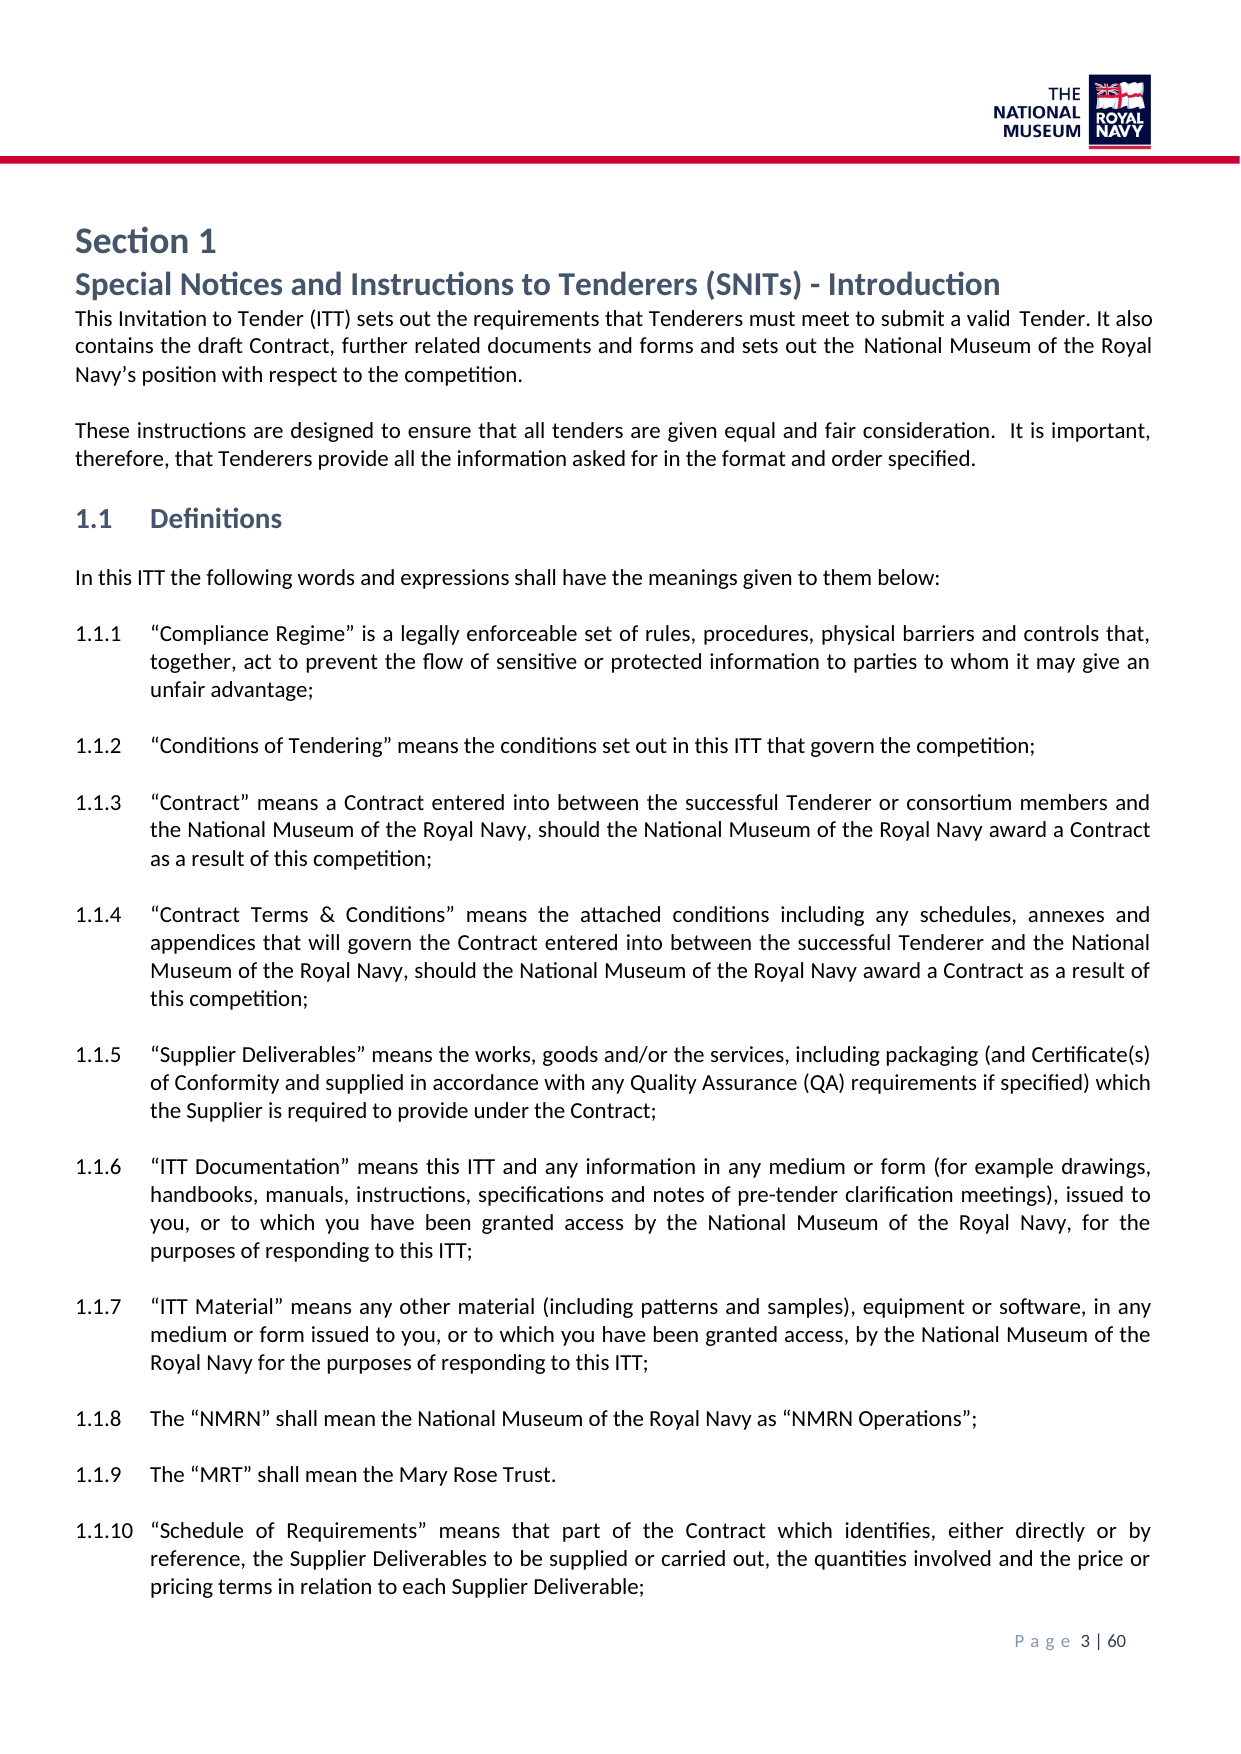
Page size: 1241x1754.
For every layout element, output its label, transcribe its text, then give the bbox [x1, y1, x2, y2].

list The “NMRN” shall mean the National Museum of the Royal Navy as “NMRN Operations”; [75, 1404, 1153, 1432]
list The “MRT” shall mean the Mary Rose Trust. [75, 1460, 1153, 1488]
text Definitions [75, 500, 1153, 535]
text These instructions are designed to ensure that all tenders are given equal and fair consideration. It is important, therefore, that Tenderers provide all the information asked for in the format and order specified. [75, 416, 1153, 472]
list This Invitation to Tender (ITT) sets out the requirements that Tenderers must meet to submit a valid Tender. It also contains the draft Contract, further related documents and forms and sets out the National Museum of the Royal Navy’s position with respect to the competition. [75, 304, 1153, 388]
list “Contract” means a Contract entered into between the successful Tenderer or consortium members and the National Museum of the Royal Navy, should the National Museum of the Royal Navy award a Contract as a result of this competition; [75, 788, 1153, 872]
subtitle Special Notices and Instructions to Tenderers (SNITs) - Introduction [75, 263, 1153, 304]
list “ITT Material” means any other material (including patterns and samples), equipment or software, in any medium or form issued to you, or to which you have been granted access, by the National Museum of the Royal Navy for the purposes of responding to this ITT; [75, 1292, 1153, 1376]
list “Supplier Deliverables” means the works, goods and/or the services, including packaging (and Certificate(s) of Conformity and supplied in accordance with any Quality Assurance (QA) requirements if specified) which the Supplier is required to provide under the Contract; [75, 1040, 1153, 1124]
list “Compliance Regime” is a legally enforceable set of rules, procedures, physical barriers and controls that, together, act to prevent the flow of sensitive or protected information to parties to whom it may give an unfair advantage; [75, 619, 1153, 703]
list “Contract Terms & Conditions” means the attached conditions including any schedules, annexes and appendices that will govern the Contract entered into between the successful Tenderer and the National Museum of the Royal Navy, should the National Museum of the Royal Navy award a Contract as a result of this competition; [75, 900, 1153, 1012]
list In this ITT the following words and expressions shall have the meanings given to them below: [75, 563, 1153, 591]
subtitle Section 1 [75, 217, 1153, 263]
list “Schedule of Requirements” means that part of the Contract which identifies, either directly or by reference, the Supplier Deliverables to be supplied or carried out, the quantities involved and the price or pricing terms in relation to each Supplier Deliverable; [75, 1516, 1153, 1600]
picture [982, 59, 1166, 156]
list “ITT Documentation” means this ITT and any information in any medium or form (for example drawings, handbooks, manuals, instructions, specifications and notes of pre-tender clarification meetings), issued to you, or to which you have been granted access by the National Museum of the Royal Navy, for the purposes of responding to this ITT; [75, 1152, 1153, 1264]
list “Conditions of Tendering” means the conditions set out in this ITT that govern the competition; [75, 732, 1153, 759]
